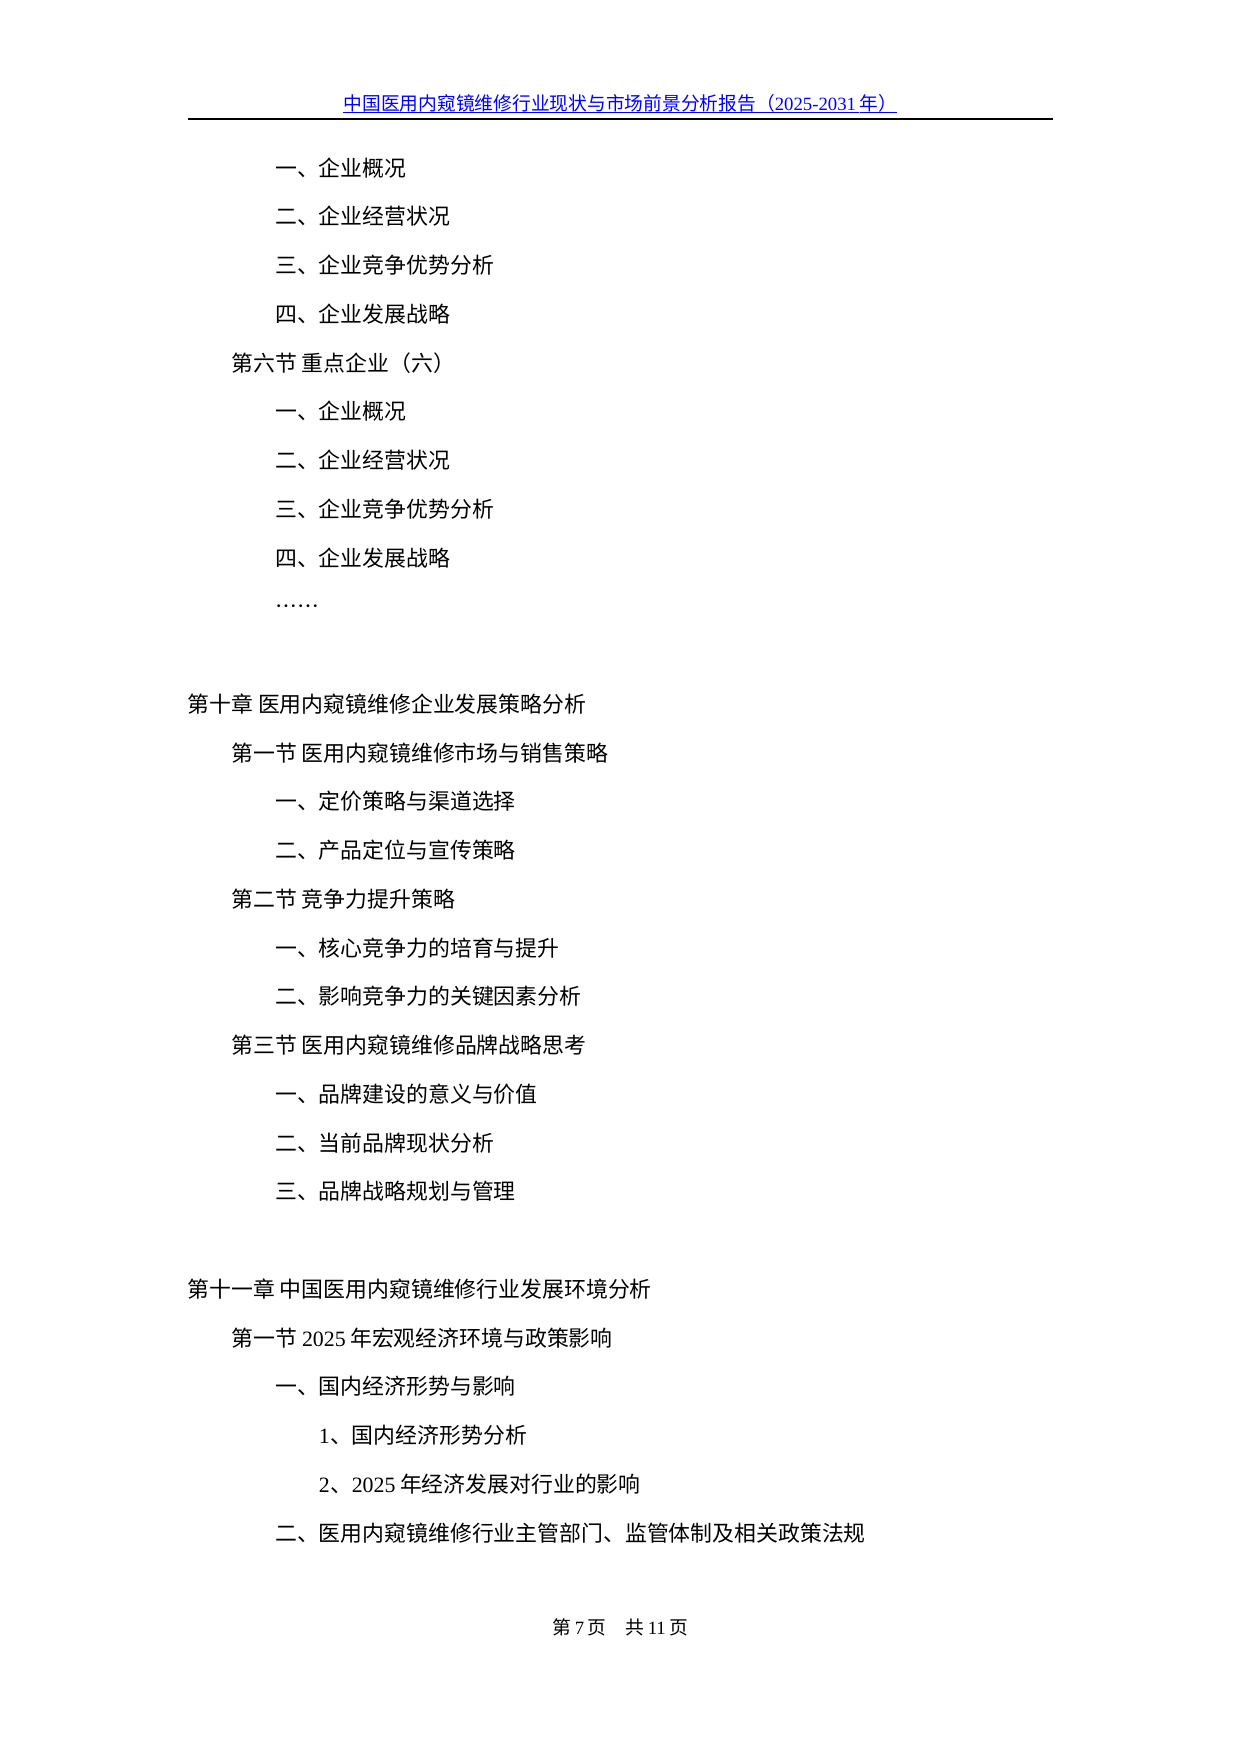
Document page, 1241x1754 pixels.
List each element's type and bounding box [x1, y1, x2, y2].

text [187, 150, 1053, 1548]
